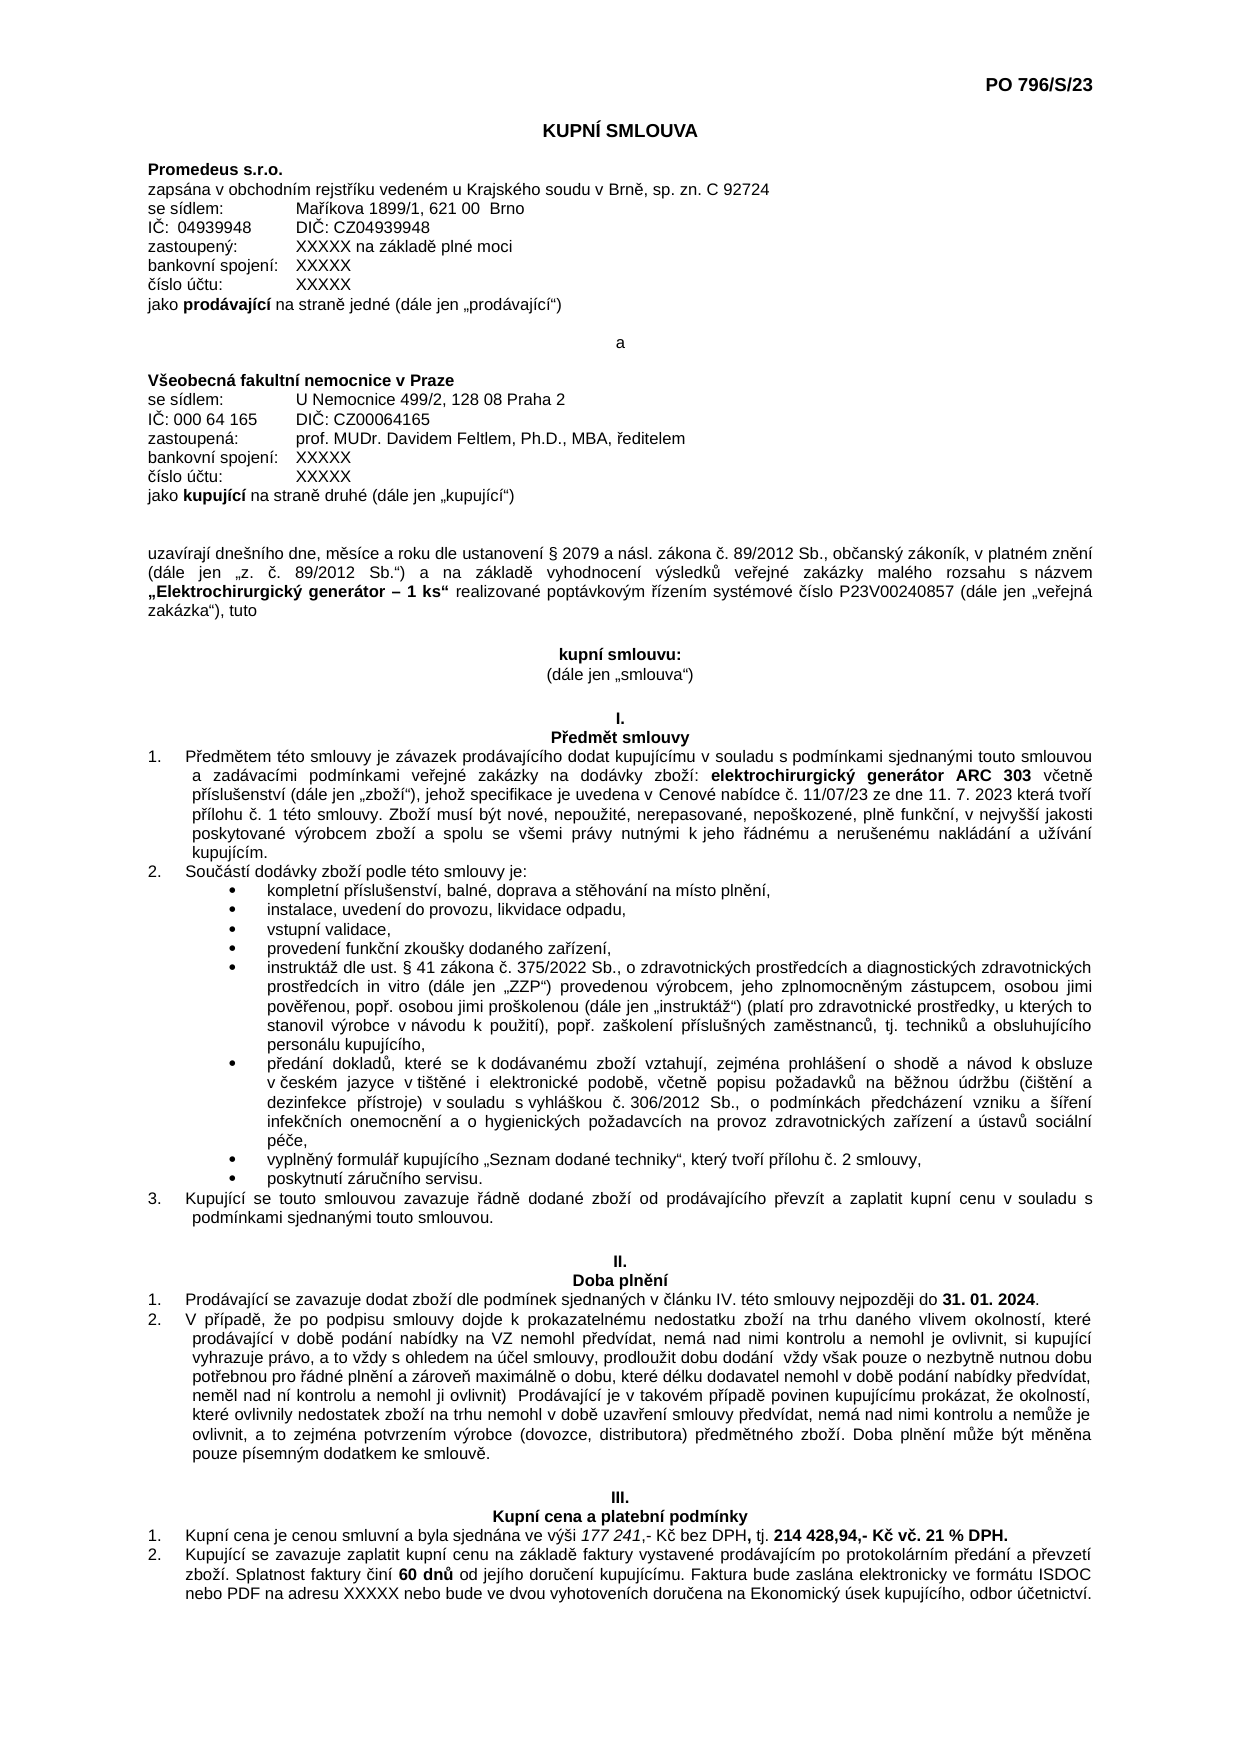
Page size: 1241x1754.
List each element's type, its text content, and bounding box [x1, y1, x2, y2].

text I. [148, 708, 1093, 728]
list Kupní cena je cenou smluvní a byla sjednána ve výši 177 241,- Kč bez DPH, tj. 214 428,94,- Kč vč. 21 % DPH. [148, 1526, 1093, 1545]
text bankovní spojení: XXXXX [148, 256, 1093, 275]
text III. [148, 1488, 1093, 1507]
list Součástí dodávky zboží podle této smlouvy je: [148, 862, 1093, 881]
list V případě, že po podpisu smlouvy dojde k prokazatelnému nedostatku zboží na trhu daného vlivem okolností, které prodávající v době podání nabídky na VZ nemohl předvídat, nemá nad nimi kontrolu a nemohl je ovlivnit, si kupující vyhrazuje právo, a to vždy s ohledem na účel smlouvy, prodloužit dobu dodání vždy však pouze o nezbytně nutnou dobu potřebnou pro řádné plnění a zároveň maximálně o dobu, které délku dodavatel nemohl v době podání nabídky předvídat, neměl nad ní kontrolu a nemohl ji ovlivnit) Prodávající je v takovém případě povinen kupujícímu prokázat, že okolností, které ovlivnily nedostatek zboží na trhu nemohl v době uzavření smlouvy předvídat, nemá nad nimi kontrolu a nemůže je ovlivnit, a to zejména potvrzením výrobce (dovozce, distributora) předmětného zboží. Doba plnění může být měněna pouze písemným dodatkem ke smlouvě. [148, 1309, 1093, 1463]
list Kupující se touto smlouvou zavazuje řádně dodané zboží od prodávajícího převzít a zaplatit kupní cenu v souladu s podmínkami sjednanými touto smlouvou. [148, 1188, 1093, 1227]
list Prodávající se zavazuje dodat zboží dle podmínek sjednaných v článku IV. této smlouvy nejpozději do 31. 01. 2024. [148, 1290, 1093, 1309]
subtitle KUPNÍ SMLOUVA [148, 119, 1093, 141]
list vyplněný formulář kupujícího „Seznam dodané techniky“, který tvoří přílohu č. 2 smlouvy, [229, 1150, 1093, 1169]
text Kupní cena a platební podmínky [148, 1507, 1093, 1526]
text kupní smlouvu: [148, 645, 1093, 664]
text jako kupující na straně druhé (dále jen „kupující“) [148, 486, 1093, 505]
text zastoupený: XXXXX na základě plné moci [148, 237, 1093, 256]
text Promedeus s.r.o. [148, 160, 1093, 179]
list instruktáž dle ust. § 41 zákona č. 375/2022 Sb., o zdravotnických prostředcích a diagnostických zdravotnických prostředcích in vitro (dále jen „ZZP“) provedenou výrobcem, jeho zplnomocněným zástupcem, osobou jimi pověřenou, popř. osobou jimi proškolenou (dále jen „instruktáž“) (platí pro zdravotnické prostředky, u kterých to stanovil výrobce v návodu k použití), popř. zaškolení příslušných zaměstnanců, tj. techniků a obsluhujícího personálu kupujícího, [229, 958, 1093, 1054]
list kompletní příslušenství, balné, doprava a stěhování na místo plnění, [229, 881, 1093, 900]
text a [148, 333, 1093, 352]
list poskytnutí záručního servisu. [229, 1169, 1093, 1188]
text Doba plnění [148, 1271, 1093, 1290]
list instalace, uvedení do provozu, likvidace odpadu, [229, 900, 1093, 919]
list provedení funkční zkoušky dodaného zařízení, [229, 939, 1093, 958]
text číslo účtu: XXXXX [148, 275, 1093, 294]
subtitle číslo účtu: XXXXX [148, 467, 1093, 486]
text II. [148, 1252, 1093, 1271]
list Předmětem této smlouvy je závazek prodávajícího dodat kupujícímu v souladu s podmínkami sjednanými touto smlouvou a zadávacími podmínkami veřejné zakázky na dodávky zboží: elektrochirurgický generátor ARC 303 včetně příslušenství (dále jen „zboží“), jehož specifikace je uvedena v Cenové nabídce č. 11/07/23 ze dne 11. 7. 2023 která tvoří přílohu č. 1 této smlouvy. Zboží musí být nové, nepoužité, nerepasované, nepoškozené, plně funkční, v nejvyšší jakosti poskytované výrobcem zboží a spolu se všemi právy nutnými k jeho řádnému a nerušenému nakládání a užívání kupujícím. [148, 747, 1093, 862]
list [148, 1545, 1093, 1603]
text se sídlem: Maříkova 1899/1, 621 00 Brno [148, 198, 1093, 218]
text IČ: 000 64 165 DIČ: CZ00064165 [148, 409, 1093, 428]
text (dále jen „smlouva“) [148, 664, 1093, 683]
list předání dokladů, které se k dodávanému zboží vztahují, zejména prohlášení o shodě a návod k obsluze v českém jazyce v tištěné i elektronické podobě, včetně popisu požadavků na běžnou údržbu (čištění a dezinfekce přístroje) v souladu s vyhláškou č. 306/2012 Sb., o podmínkách předcházení vzniku a šíření infekčních onemocnění a o hygienických požadavcích na provoz zdravotnických zařízení a ústavů sociální péče, [229, 1054, 1093, 1150]
text zapsána v obchodním rejstříku vedeném u Krajského soudu v Brně, sp. zn. C 92724 [148, 179, 1093, 198]
text se sídlem: U Nemocnice 499/2, 128 08 Praha 2 [148, 390, 1093, 409]
text Všeobecná fakultní nemocnice v Praze [148, 371, 1093, 390]
text Předmět smlouvy [148, 728, 1093, 747]
text IČ: 04939948 DIČ: CZ04939948 [148, 218, 1093, 237]
text jako prodávající na straně jedné (dále jen „prodávající“) [148, 294, 1093, 313]
text uzavírají dnešního dne, měsíce a roku dle ustanovení § 2079 a násl. zákona č. 89/2012 Sb., občanský zákoník, v platném znění (dále jen „z. č. 89/2012 Sb.“) a na základě vyhodnocení výsledků veřejné zakázky malého rozsahu s názvem „Elektrochirurgický generátor – 1 ks“ realizované poptávkovým řízením systémové číslo P23V00240857 (dále jen „veřejná zakázka“), tuto [148, 543, 1093, 620]
subtitle bankovní spojení: XXXXX [148, 448, 1093, 467]
list vstupní validace, [229, 919, 1093, 939]
text zastoupená: prof. MUDr. Davidem Feltlem, Ph.D., MBA, ředitelem [148, 428, 1093, 448]
